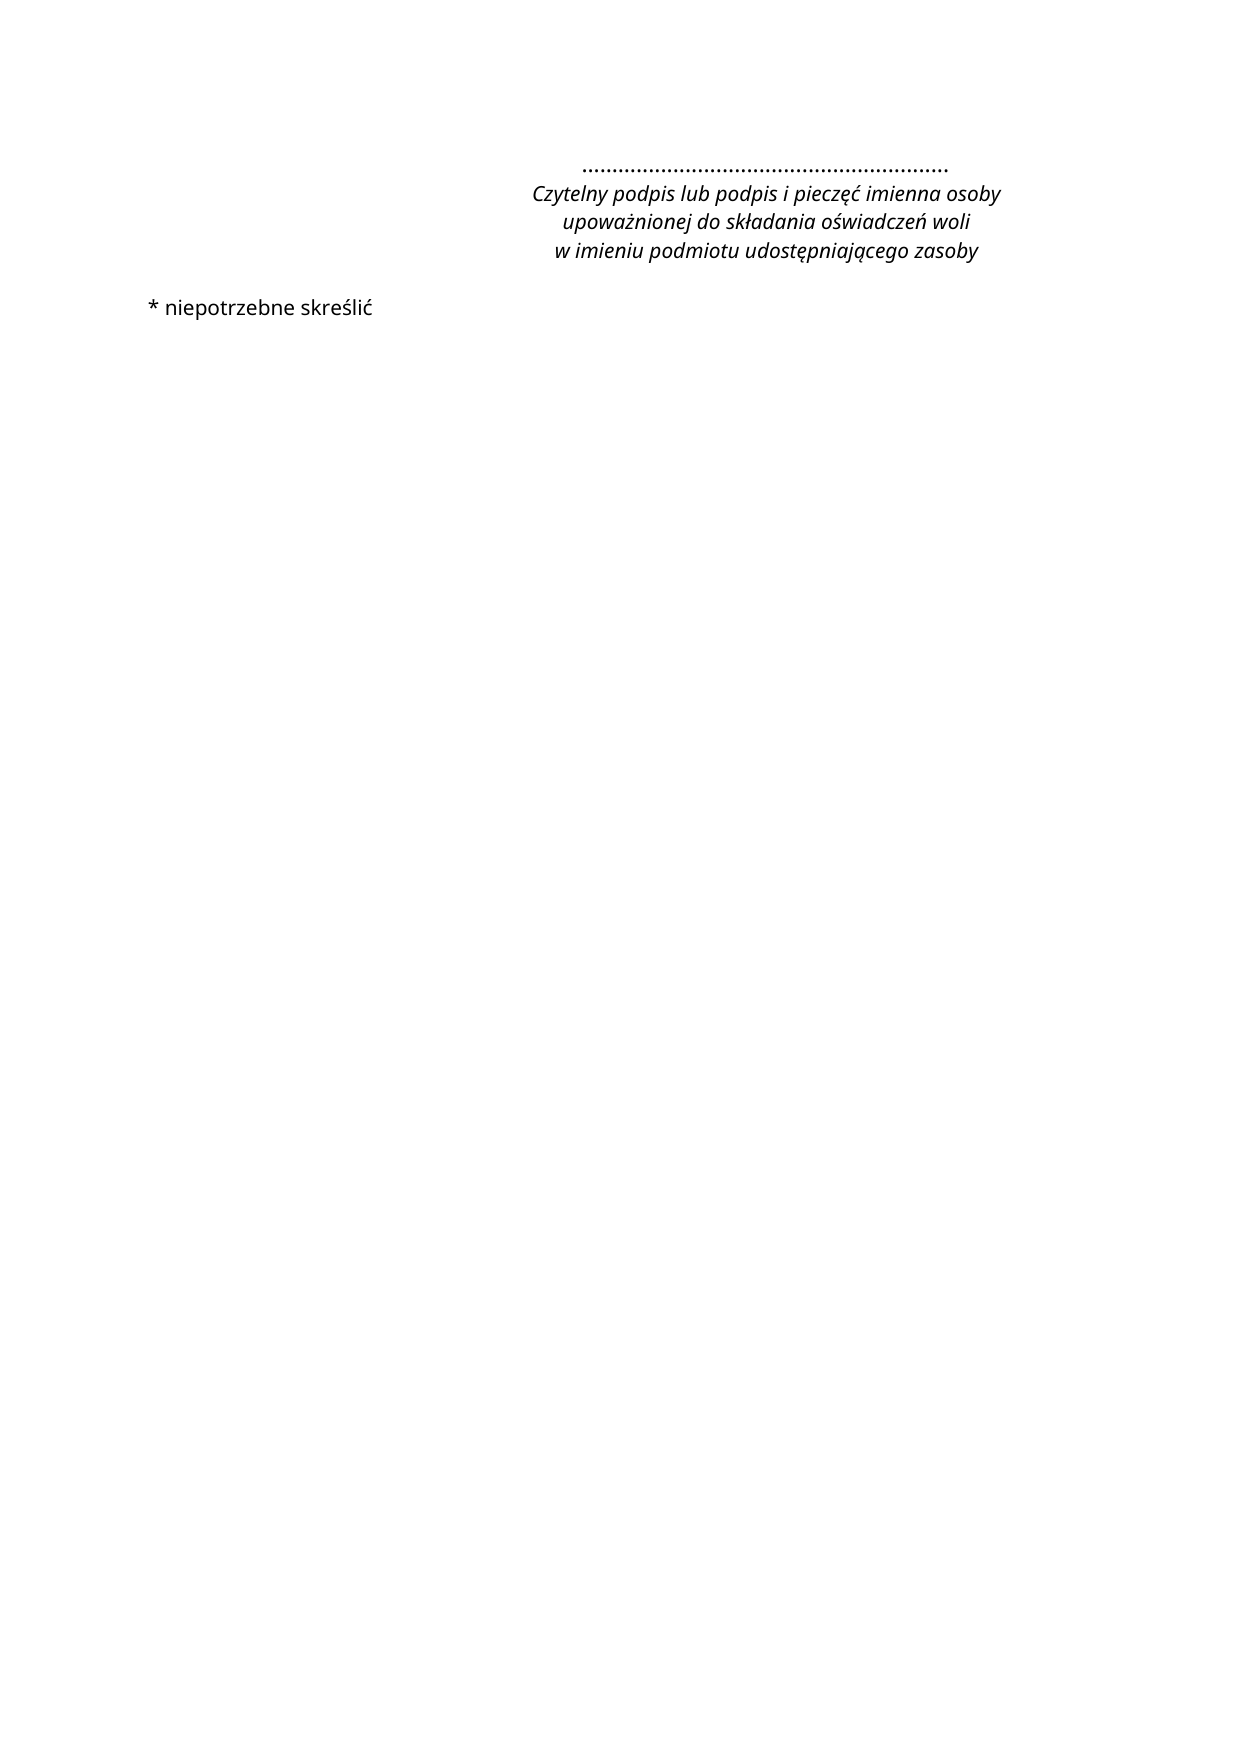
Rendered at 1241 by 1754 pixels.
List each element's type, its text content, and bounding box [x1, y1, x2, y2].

text * niepotrzebne skreślić [148, 293, 1093, 321]
text Czytelny podpis lub podpis i pieczęć imienna osoby [369, 179, 1093, 207]
text upoważnionej do składania oświadczeń woli [443, 207, 1093, 236]
text ………................................................... [443, 148, 1093, 179]
text w imieniu podmiotu udostępniającego zasoby [443, 236, 1093, 264]
